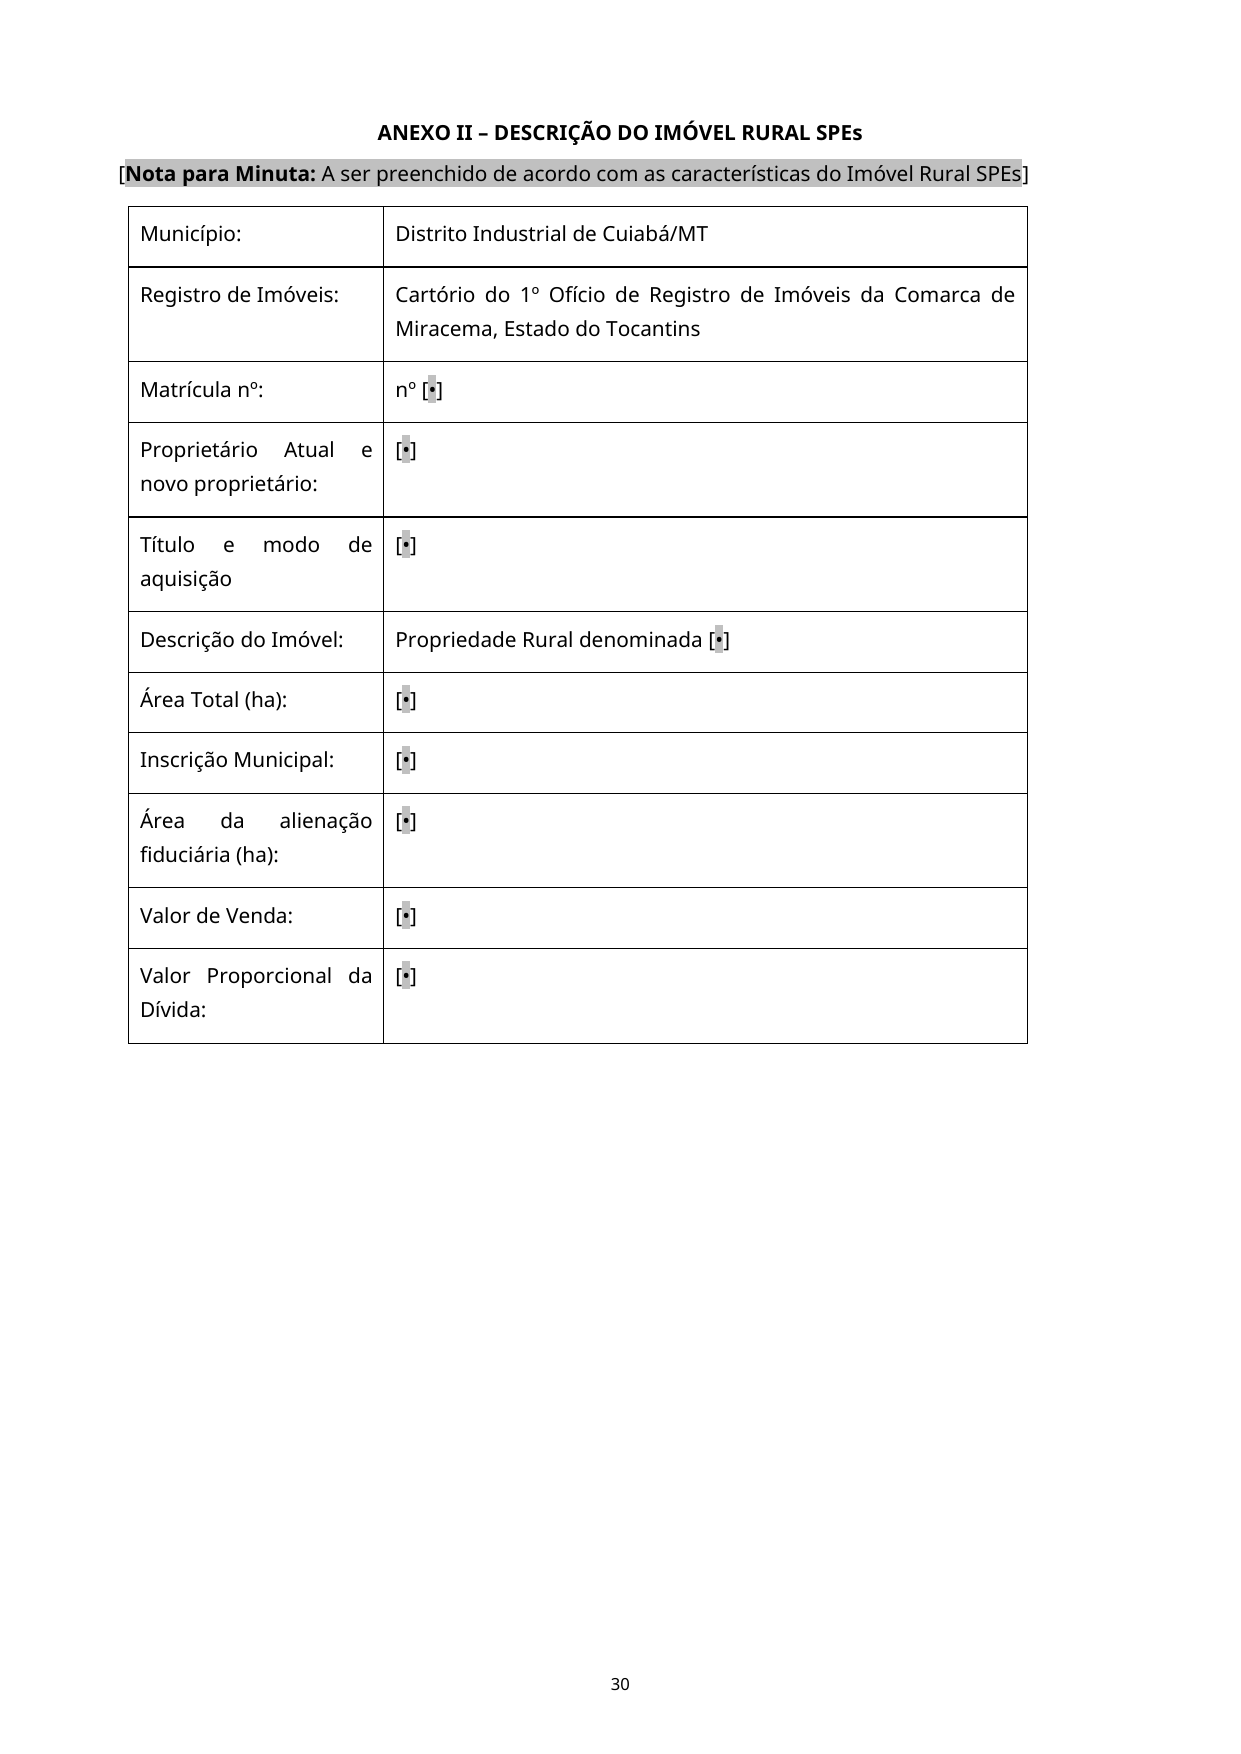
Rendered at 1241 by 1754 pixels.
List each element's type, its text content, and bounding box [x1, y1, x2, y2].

table_cell Propriedade Rural denominada [•] [384, 612, 1027, 672]
table_cell Proprietário Atual e novo proprietário: [129, 423, 383, 516]
table_cell Registro de Imóveis: [129, 268, 383, 361]
table_cell Área da alienação fiduciária (ha): [129, 794, 383, 887]
table_cell Valor de Venda: [129, 888, 383, 948]
table_cell Valor Proporcional da Dívida: [129, 949, 383, 1042]
table_cell Título e modo de aquisição [129, 518, 383, 611]
table_cell Área Total (ha): [129, 673, 383, 732]
table_cell [•] [384, 423, 1027, 516]
table_cell [•] [384, 673, 1027, 732]
table_cell [•] [384, 794, 1027, 887]
table_cell [•] [384, 733, 1027, 792]
table_header Município: [129, 207, 383, 266]
table_cell Cartório do 1º Ofício de Registro de Imóveis da Comarca de Miracema, Estado do Tocantins [384, 268, 1027, 361]
text ANEXO II – DESCRIÇÃO DO IMÓVEL RURAL SPEs [118, 118, 1122, 147]
table_header Distrito Industrial de Cuiabá/MT [384, 207, 1027, 266]
table_cell Matrícula nº: [129, 362, 383, 422]
table_cell [•] [384, 888, 1027, 948]
table_cell [•] [384, 518, 1027, 611]
table_cell [•] [384, 949, 1027, 1042]
table_cell nº [•] [384, 362, 1027, 422]
table_cell Descrição do Imóvel: [129, 612, 383, 672]
table_cell Inscrição Municipal: [129, 733, 383, 792]
